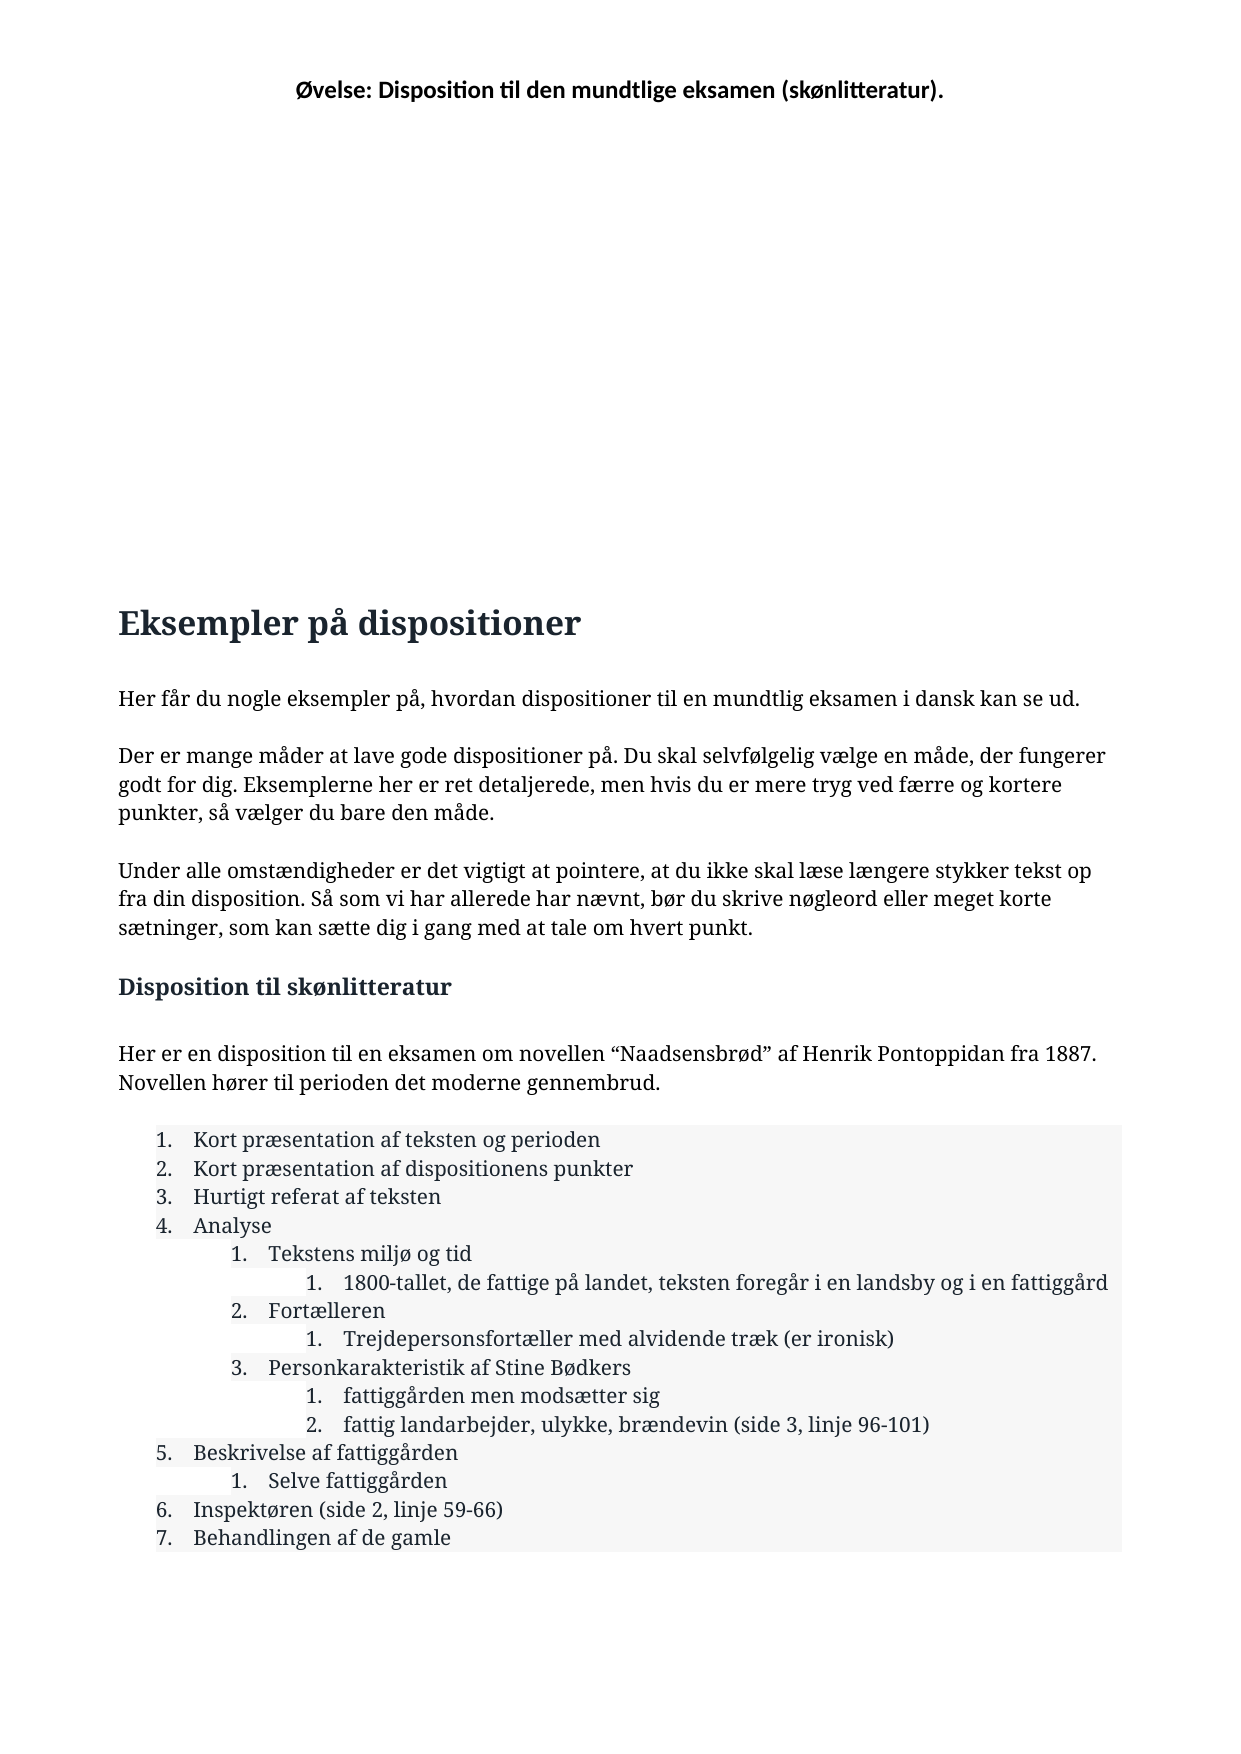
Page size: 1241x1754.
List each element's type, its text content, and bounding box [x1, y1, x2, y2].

list Kort præsentation af teksten og perioden [156, 1125, 1122, 1154]
list Tekstens miljø og tid [231, 1239, 1122, 1268]
list Hurtigt referat af teksten [156, 1182, 1122, 1211]
list Personkarakteristik af Stine Bødkers [231, 1353, 1122, 1381]
list Selve fattiggården [231, 1467, 1122, 1495]
text Eksempler på dispositioner [118, 599, 1122, 645]
list Analyse [156, 1211, 1122, 1239]
list fattig landarbejder, ulykke, brændevin (side 3, linje 96-101) [306, 1410, 1122, 1438]
list Behandlingen af de gamle [156, 1523, 1122, 1552]
list Trejdepersonsfortæller med alvidende træk (er ironisk) [306, 1324, 1122, 1353]
list Kort præsentation af dispositionens punkter [156, 1154, 1122, 1182]
text Her er en disposition til en eksamen om novellen “Naadsensbrød” af Henrik Pontoppidan fra 1887. Novellen hører til perioden det moderne gennembrud. [118, 1039, 1122, 1096]
list Inspektøren (side 2, linje 59-66) [156, 1495, 1122, 1523]
text Under alle omstændigheder er det vigtigt at pointere, at du ikke skal læse længere stykker tekst op fra din disposition. Så som vi har allerede har nævnt, bør du skrive nøgleord eller meget korte sætninger, som kan sætte dig i gang med at tale om hvert punkt. [118, 856, 1122, 941]
list fattiggården men modsætter sig [306, 1381, 1122, 1410]
text Der er mange måder at lave gode dispositioner på. Du skal selvfølgelig vælge en måde, der fungerer godt for dig. Eksemplerne her er ret detaljerede, men hvis du er mere tryg ved færre og kortere punkter, så vælger du bare den måde. [118, 742, 1122, 827]
list 1800-tallet, de fattige på landet, teksten foregår i en landsby og i en fattiggård [306, 1268, 1122, 1296]
text Disposition til skønlitteratur [118, 971, 1122, 1002]
list Beskrivelse af fattiggården [156, 1438, 1122, 1467]
list Fortælleren [231, 1296, 1122, 1324]
text Her får du nogle eksempler på, hvordan dispositioner til en mundtlig eksamen i dansk kan se ud. [118, 684, 1122, 712]
